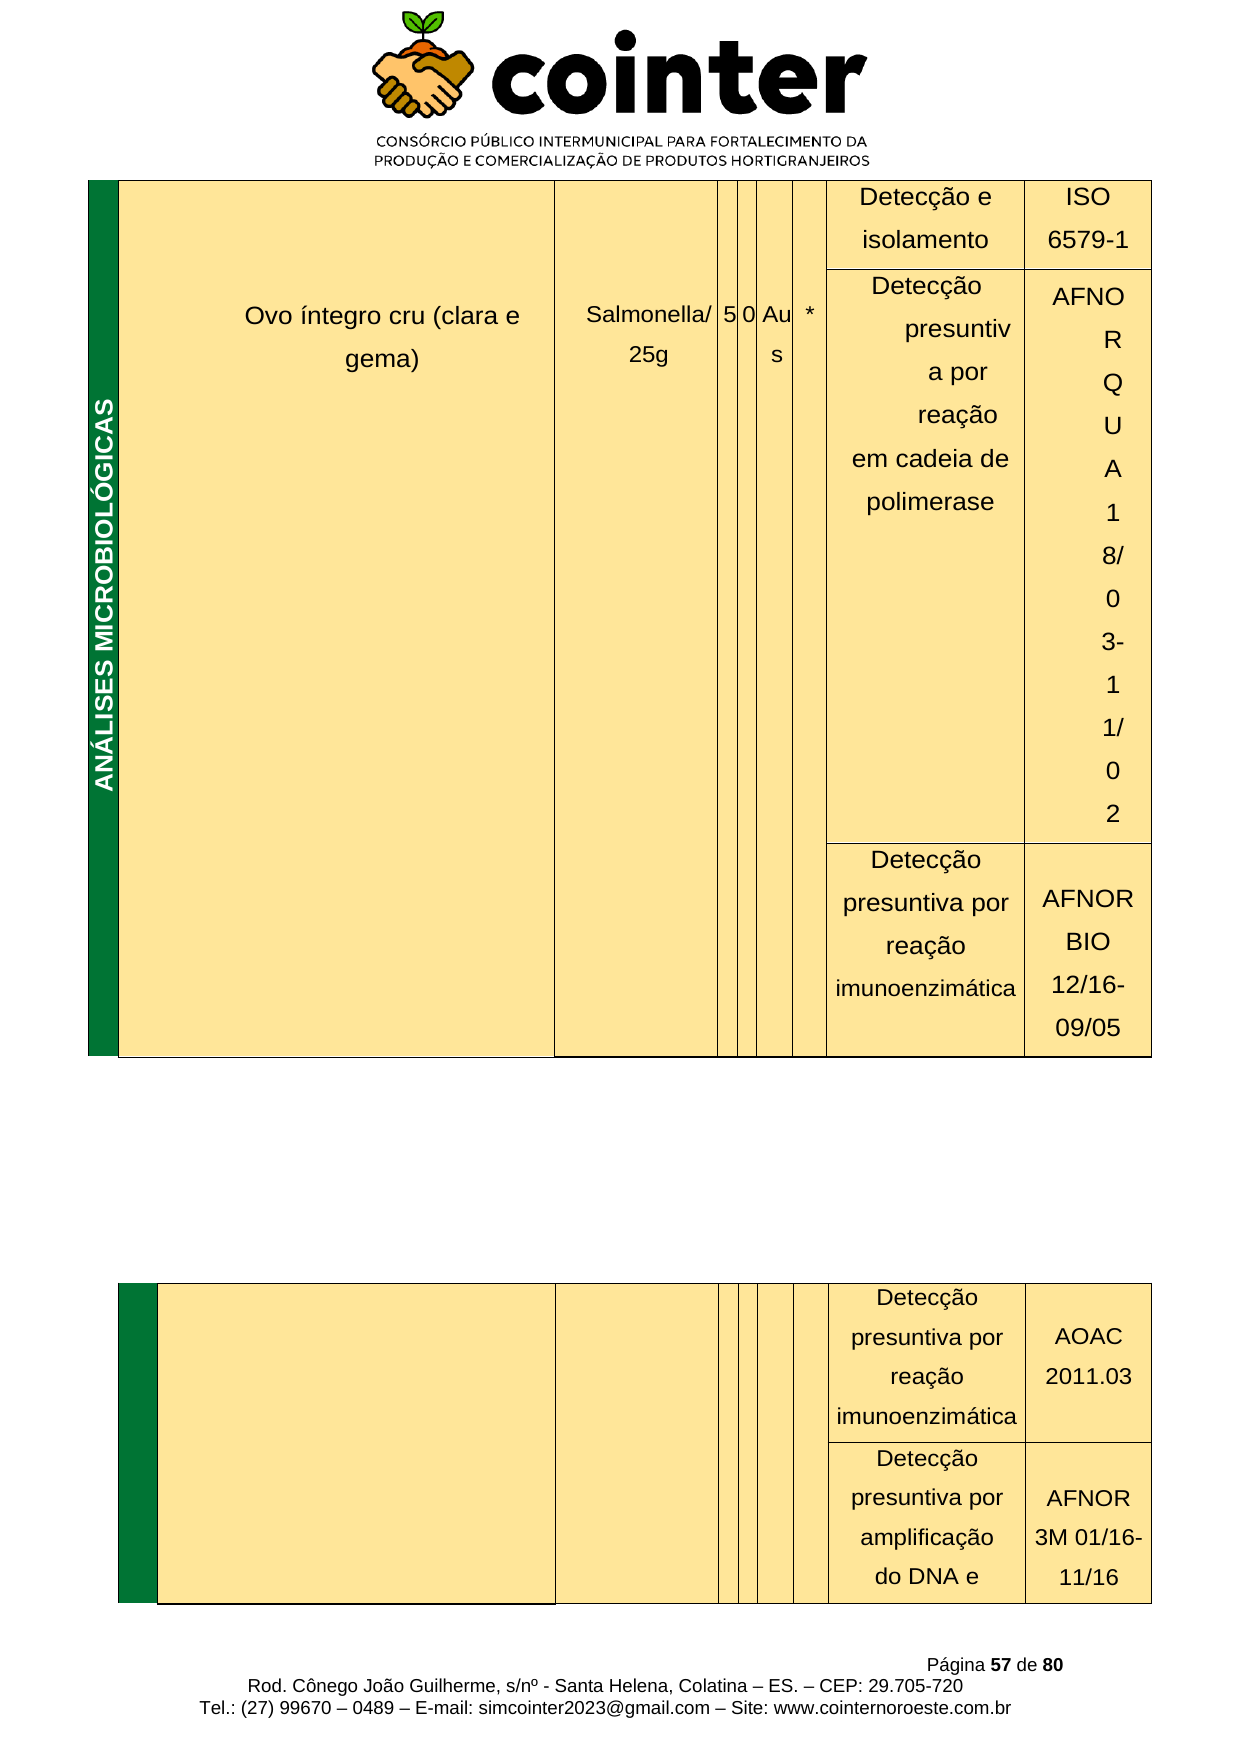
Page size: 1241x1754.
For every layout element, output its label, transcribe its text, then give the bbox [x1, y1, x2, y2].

table_cell Detecção presuntiva por reação imunoenzimática [827, 844, 1024, 1056]
table_cell Detecção e isolamento [827, 181, 1024, 268]
table_header AOAC 2011.03 [1026, 1284, 1151, 1442]
table_cell ISO 6579-1 [1025, 181, 1151, 268]
table_cell AFNOR QUA 18/03- 11/02 [1025, 270, 1151, 842]
table_cell Salmonella/25g [555, 181, 717, 1056]
picture [362, 0, 878, 180]
table_cell AFNOR BIO 12/16-09/05 [1025, 844, 1151, 1056]
table_header [794, 1284, 828, 1603]
table_cell 5 [718, 181, 737, 1056]
table_header [739, 1284, 757, 1603]
table_header [158, 1284, 555, 1603]
table_cell Aus [757, 181, 792, 1056]
table_cell 0 [738, 181, 756, 1056]
table_header Detecção presuntiva por reação imunoenzimática [829, 1284, 1025, 1442]
table_cell * [793, 181, 826, 1056]
table_cell AFNOR 3M 01/16-11/16 [1026, 1443, 1151, 1603]
table_header [556, 1284, 718, 1603]
table_header [119, 1283, 157, 1603]
table_header [719, 1284, 738, 1603]
table_header [758, 1284, 793, 1603]
table_cell Detecção presuntiva por amplificação do DNA e bioluminescência [829, 1443, 1025, 1603]
table_cell Ovo íntegro cru (clara e gema) [119, 181, 554, 1056]
table_cell Detecção presuntiva por reação em cadeia de polimerase [827, 270, 1024, 842]
